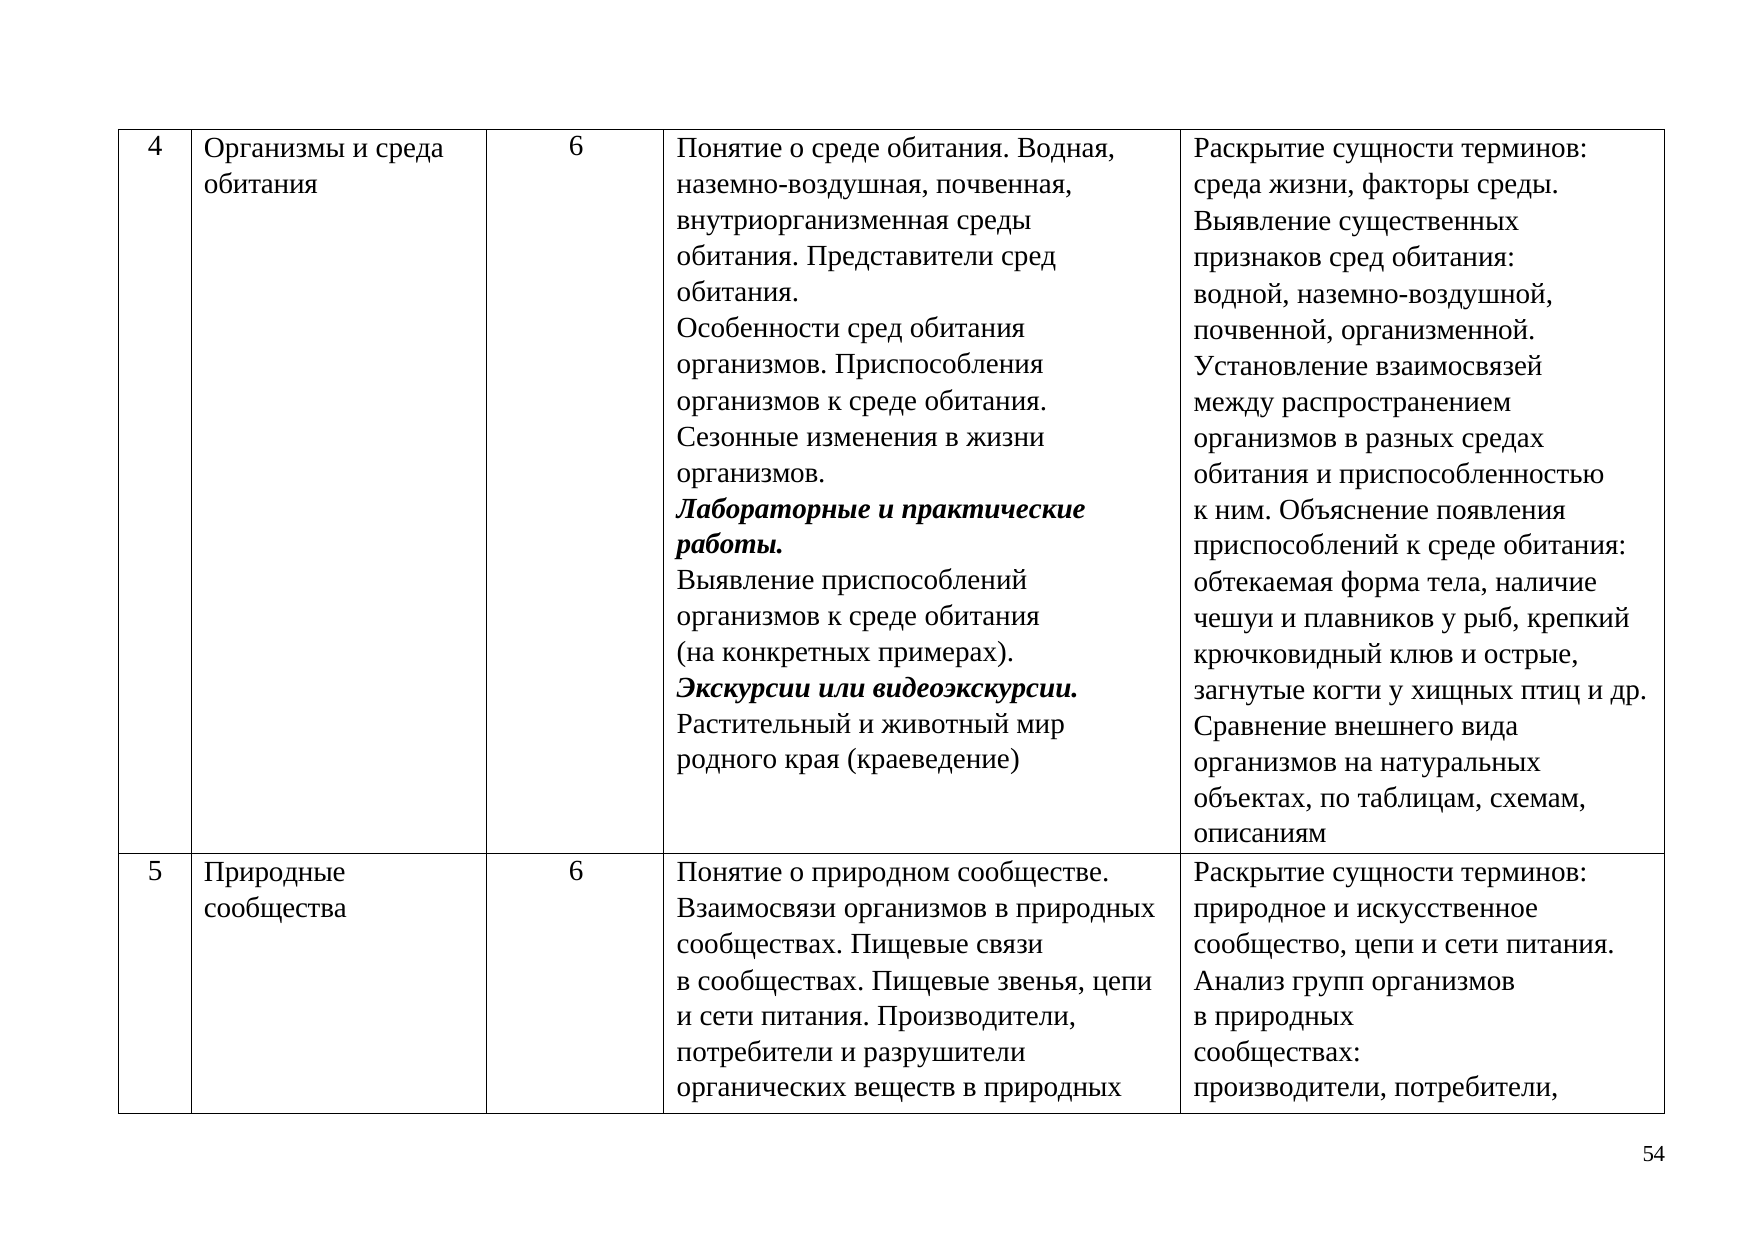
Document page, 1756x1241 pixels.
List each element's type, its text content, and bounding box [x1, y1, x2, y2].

table_cell 5 [119, 854, 191, 1113]
table_header 4 [119, 130, 191, 853]
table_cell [664, 854, 1180, 1113]
table_header 6 [487, 130, 663, 853]
table_header Понятие о среде обитания. Водная, наземно-воздушная, почвенная, внутриорганизменная среды обитания. Представители сред обитания. Особенности сред обитания организмов. Приспособления организмов к среде обитания. Сезонные изменения в жизни организмов. Лабораторные и практические работы. Выявление приспособлений организмов к среде обитания (на конкретных примерах). Экскурсии или видеоэкскурсии. Растительный и животный мир родного края (краеведение) [664, 130, 1180, 853]
table_header Раскрытие сущности терминов: среда жизни, факторы среды. Выявление существенных признаков сред обитания: водной, наземно-воздушной, почвенной, организменной. Установление взаимосвязей между распространением организмов в разных средах обитания и приспособленностью к ним. Объяснение появления приспособлений к среде обитания: обтекаемая форма тела, наличие чешуи и плавников у рыб, крепкий крючковидный клюв и острые, загнутые когти у хищных птиц и др. Сравнение внешнего вида организмов на натуральных объектах, по таблицам, схемам, описаниям [1181, 130, 1664, 853]
table_cell 6 [487, 854, 663, 1113]
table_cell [1181, 854, 1664, 1113]
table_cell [192, 854, 486, 1113]
table_header Организмы и среда обитания [192, 130, 486, 853]
